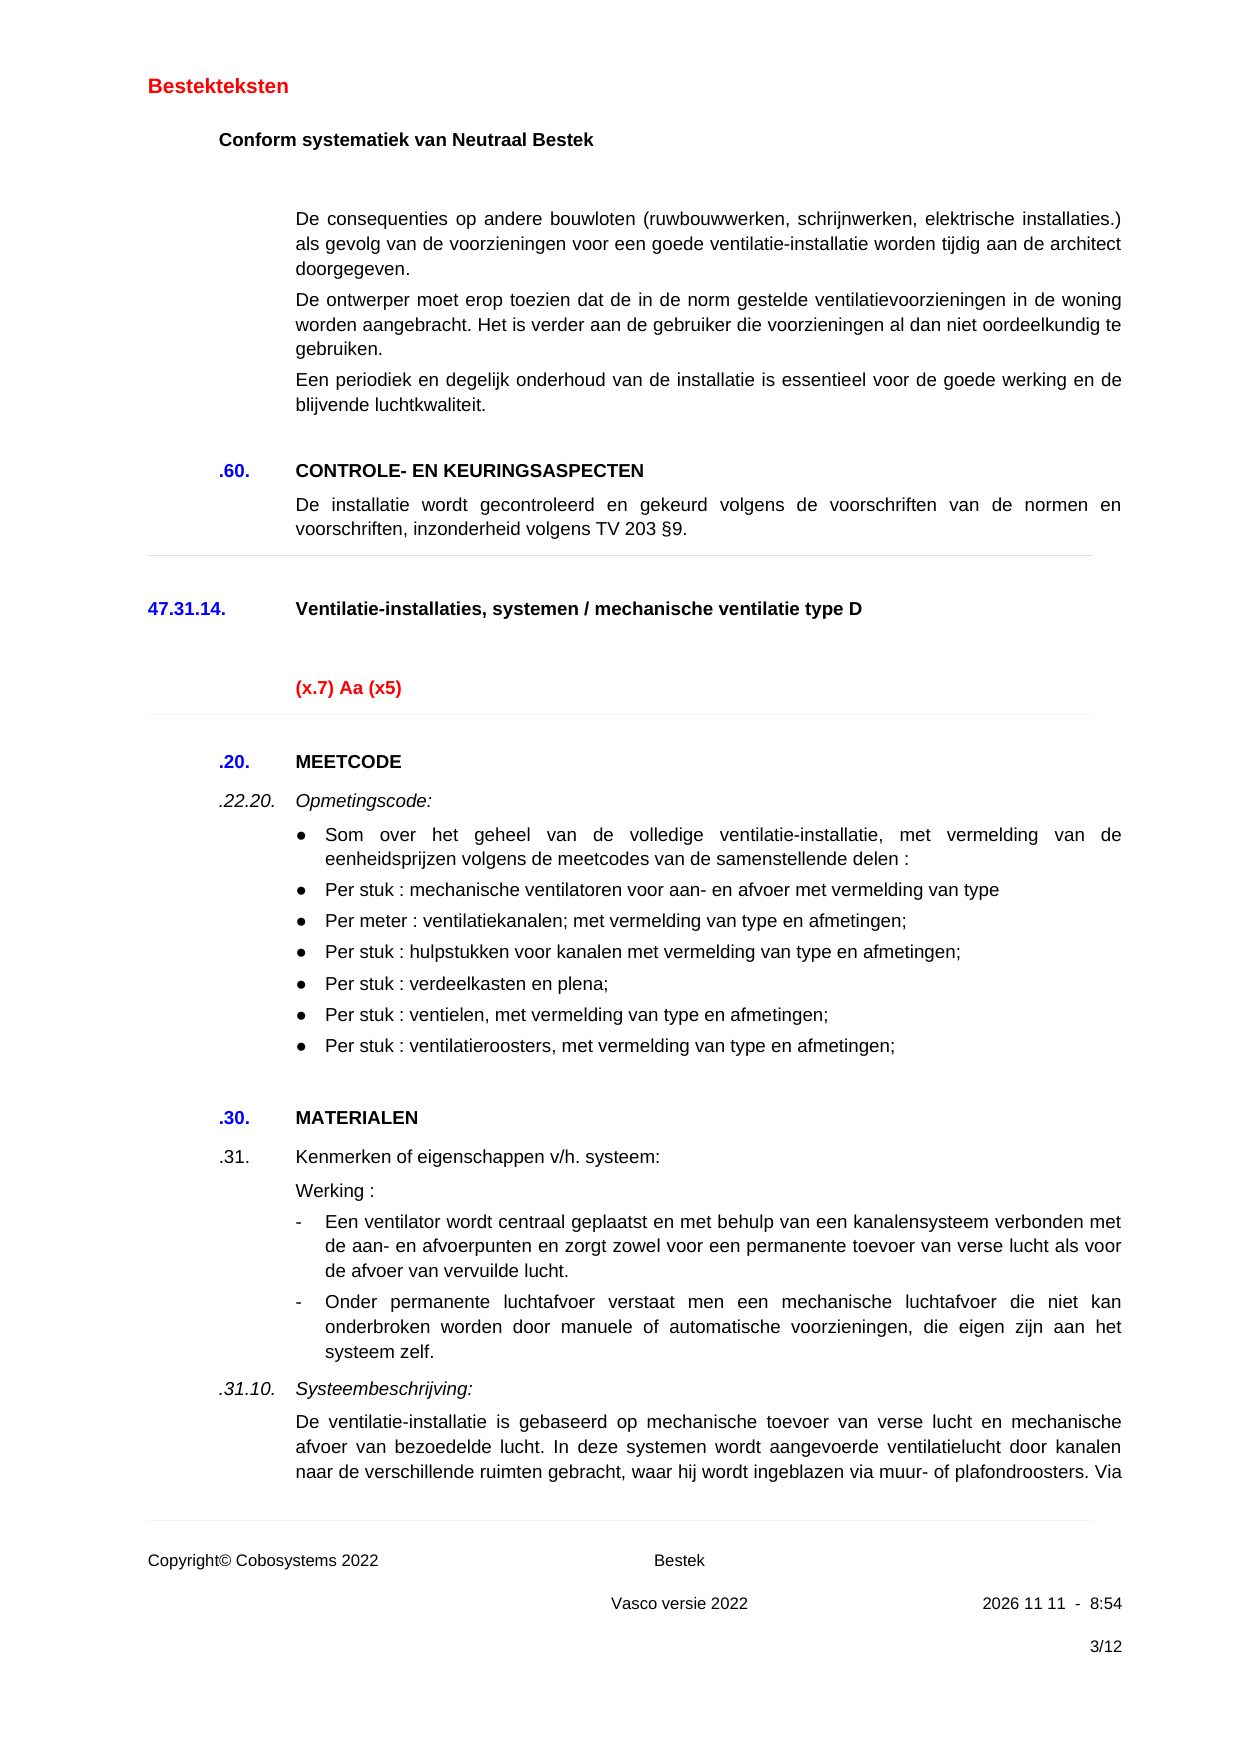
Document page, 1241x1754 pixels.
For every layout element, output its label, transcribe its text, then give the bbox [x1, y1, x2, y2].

subtitle .31. Kenmerken of eigenschappen v/h. systeem: [218, 1146, 1122, 1168]
text ● Per stuk : ventilatieroosters, met vermelding van type en afmetingen; [295, 1034, 1122, 1056]
text - Een ventilator wordt centraal geplaatst en met behulp van een kanalensysteem verbonden met de aan- en afvoerpunten en zorgt zowel voor een permanente toevoer van verse lucht als voor de afvoer van vervuilde lucht. [295, 1210, 1122, 1282]
subtitle .31.10. Systeembeschrijving: [218, 1378, 1122, 1399]
text De installatie wordt gecontroleerd en gekeurd volgens de voorschriften van de normen en voorschriften, inzonderheid volgens TV 203 §9. [295, 493, 1122, 540]
text ● Per meter : ventilatiekanalen; met vermelding van type en afmetingen; [295, 910, 1122, 932]
text ● Per stuk : ventielen, met vermelding van type en afmetingen; [295, 1003, 1122, 1025]
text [295, 1411, 1122, 1482]
text ● Per stuk : verdeelkasten en plena; [295, 972, 1122, 994]
subtitle 47.31.14. Ventilatie-installaties, systemen / mechanische ventilatie type D 2-12-13 [148, 598, 1122, 620]
subtitle .22.20. Opmetingscode: [218, 790, 1122, 812]
text (x.7) Aa (x5) [295, 677, 1122, 698]
text ● Som over het geheel van de volledige ventilatie-installatie, met vermelding van de eenheidsprijzen volgens de meetcodes van de samenstellende delen : [295, 823, 1122, 870]
text De ontwerper moet erop toezien dat de in de norm gestelde ventilatievoorzieningen in de woning worden aangebracht. Het is verder aan de gebruiker die voorzieningen al dan niet oordeelkundig te gebruiken. [295, 288, 1122, 360]
text ● Per stuk : mechanische ventilatoren voor aan- en afvoer met vermelding van type [295, 879, 1122, 901]
text De consequenties op andere bouwloten (ruwbouwwerken, schrijnwerken, elektrische installaties.) als gevolg van de voorzieningen voor een goede ventilatie-installatie worden tijdig aan de architect doorgegeven. [295, 208, 1122, 279]
subtitle .60. CONTROLE- EN KEURINGSASPECTEN [218, 460, 1122, 482]
subtitle .30. MATERIALEN [218, 1107, 1122, 1128]
text Werking : [295, 1179, 1122, 1201]
text - Onder permanente luchtafvoer verstaat men een mechanische luchtafvoer die niet kan onderbroken worden door manuele of automatische voorzieningen, die eigen zijn aan het systeem zelf. [295, 1291, 1122, 1362]
text ● Per stuk : hulpstukken voor kanalen met vermelding van type en afmetingen; [295, 941, 1122, 963]
text Een periodiek en degelijk onderhoud van de installatie is essentieel voor de goede werking en de blijvende luchtkwaliteit. [295, 369, 1122, 416]
subtitle .20. MEETCODE [218, 751, 1122, 772]
